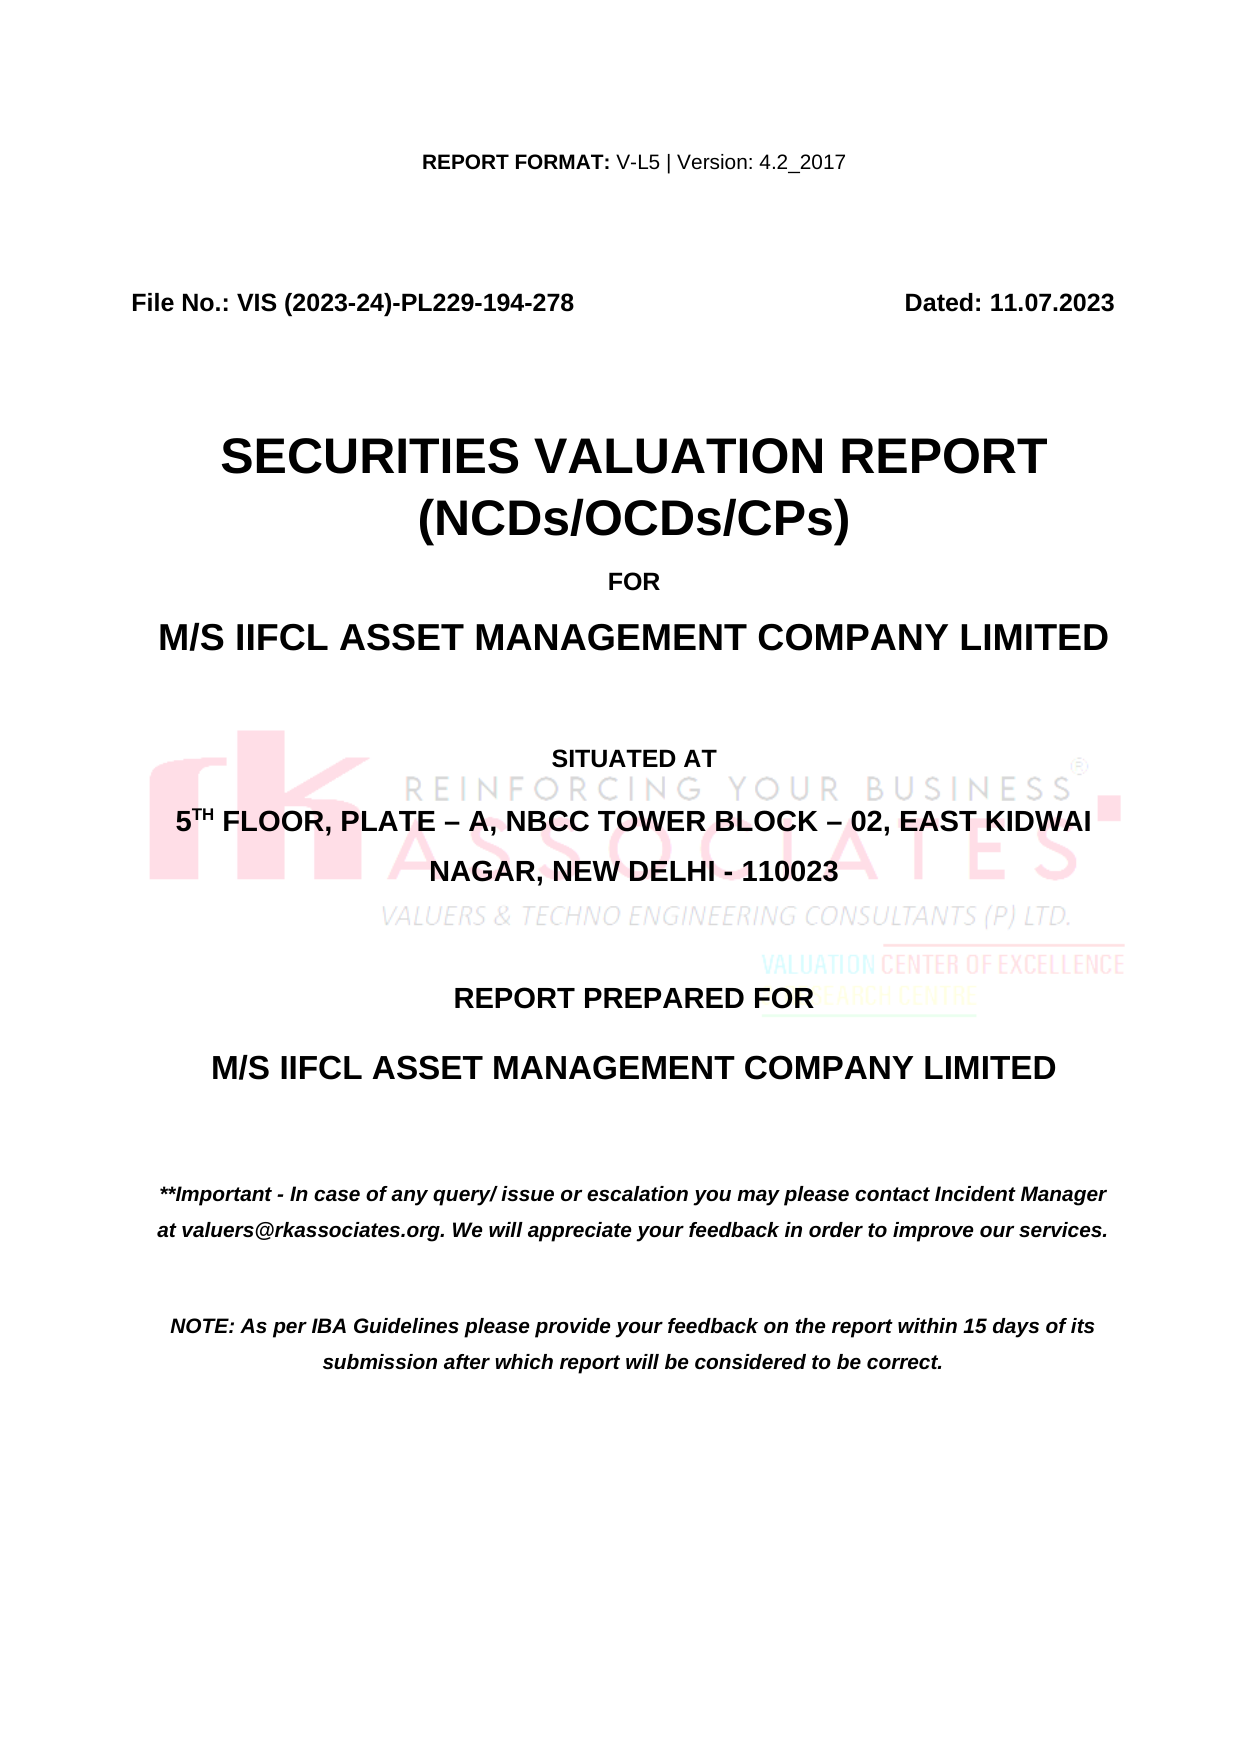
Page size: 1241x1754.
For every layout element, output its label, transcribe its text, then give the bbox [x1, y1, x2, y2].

text SECURITIES VALUATION REPORT (NCDs/OCDs/CPs) [131, 426, 1137, 546]
text SITUATED AT [131, 744, 1137, 773]
text NOTE: As per IBA Guidelines please provide your feedback on the report within 15 days of its submission after which report will be considered to be correct. [131, 1314, 1137, 1374]
text at valuers@rkassociates.org. We will appreciate your feedback in order to improve our services. [131, 1218, 1137, 1242]
text **Important - In case of any query/ issue or escalation you may please contact Incident Manager [131, 1182, 1137, 1206]
text FOR [131, 567, 1137, 596]
text M/S IIFCL ASSET MANAGEMENT COMPANY LIMITED [131, 615, 1137, 658]
text REPORT FORMAT: V-L5 | Version: 4.2_2017 [131, 150, 1137, 174]
text File No.: VIS (2023-24)-PL229-194-278 Dated: [131, 288, 1137, 317]
text M/S IIFCL ASSET MANAGEMENT COMPANY LIMITED [131, 1048, 1137, 1087]
text REPORT PREPARED FOR [131, 981, 1137, 1015]
